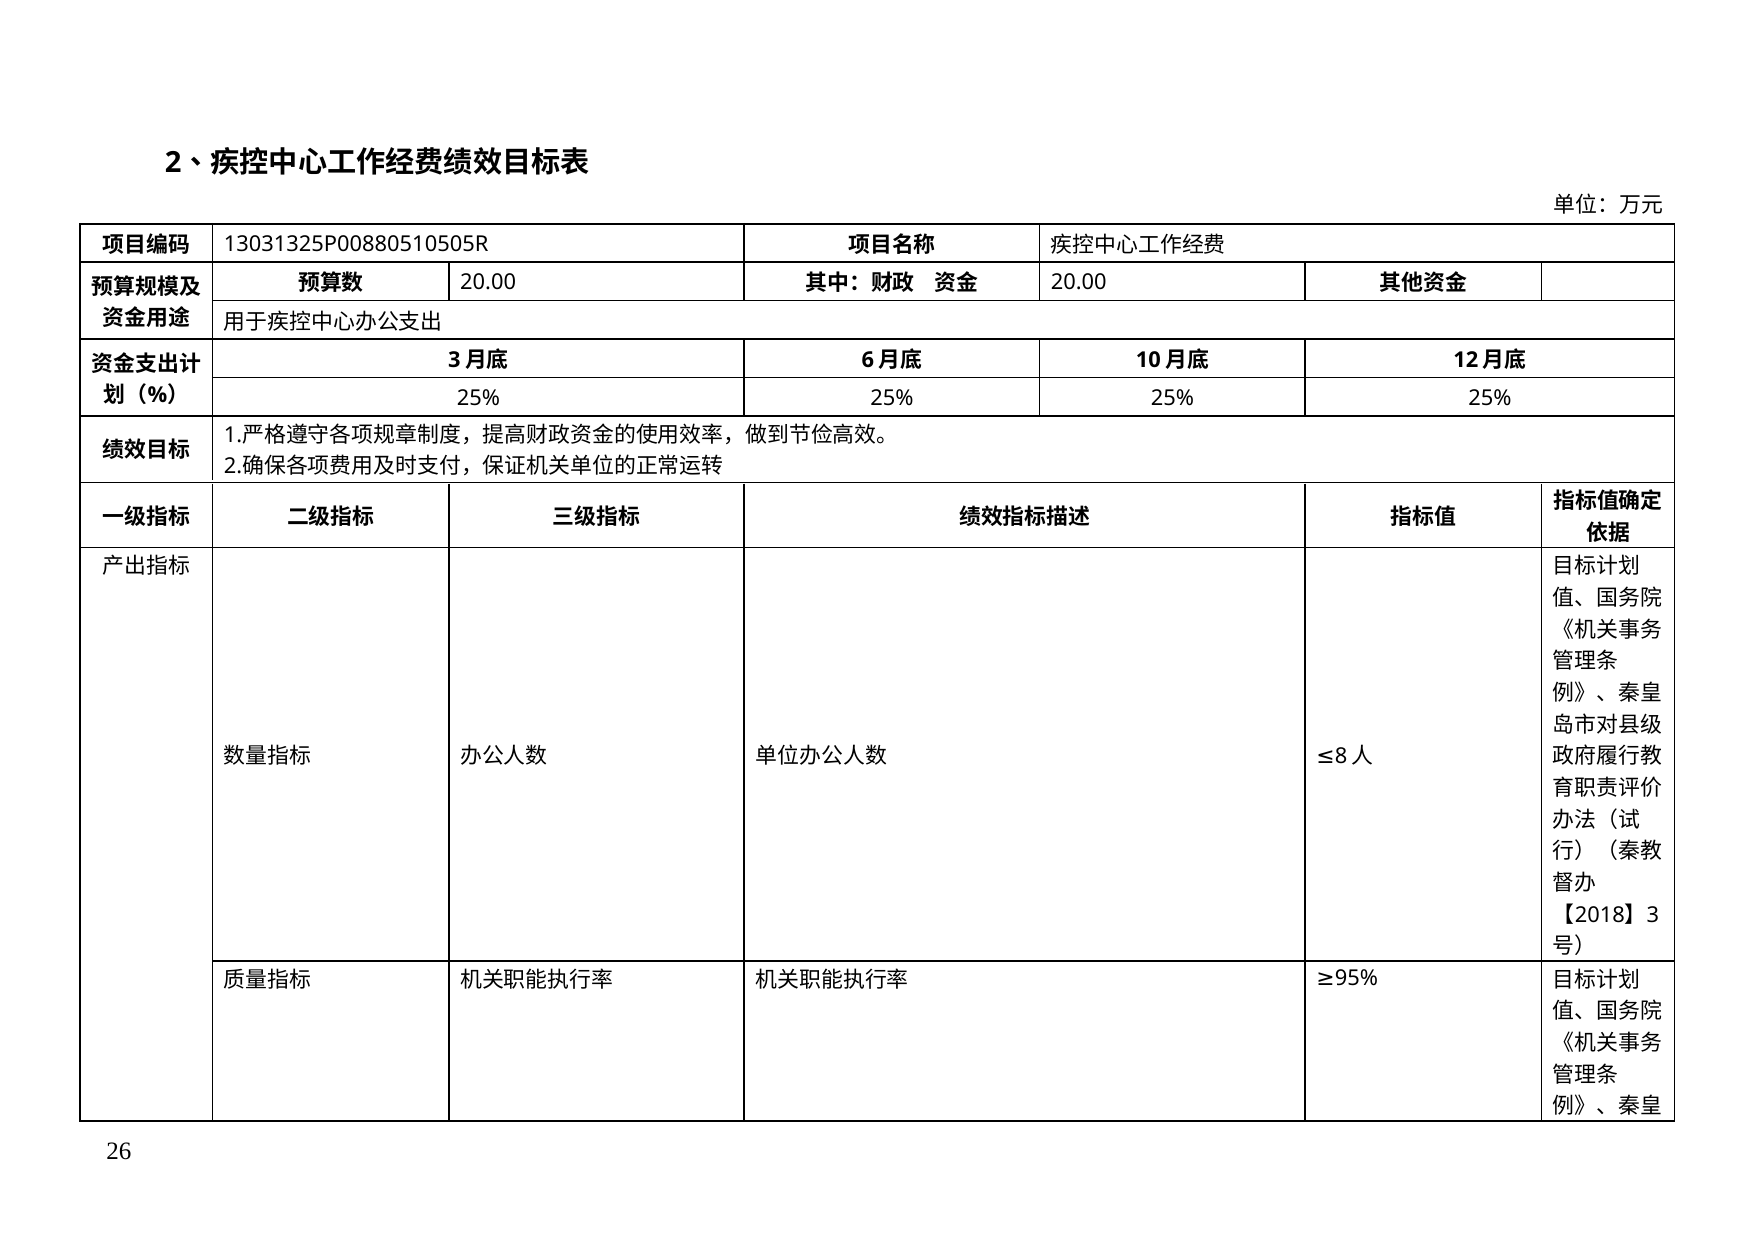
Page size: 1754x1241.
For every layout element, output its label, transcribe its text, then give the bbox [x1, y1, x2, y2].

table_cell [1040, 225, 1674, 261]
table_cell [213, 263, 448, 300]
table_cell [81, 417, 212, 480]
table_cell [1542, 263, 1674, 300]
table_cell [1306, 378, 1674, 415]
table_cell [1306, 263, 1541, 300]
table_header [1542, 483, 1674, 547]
text 2、疾控中心工作经费绩效目标表 [106, 142, 1648, 181]
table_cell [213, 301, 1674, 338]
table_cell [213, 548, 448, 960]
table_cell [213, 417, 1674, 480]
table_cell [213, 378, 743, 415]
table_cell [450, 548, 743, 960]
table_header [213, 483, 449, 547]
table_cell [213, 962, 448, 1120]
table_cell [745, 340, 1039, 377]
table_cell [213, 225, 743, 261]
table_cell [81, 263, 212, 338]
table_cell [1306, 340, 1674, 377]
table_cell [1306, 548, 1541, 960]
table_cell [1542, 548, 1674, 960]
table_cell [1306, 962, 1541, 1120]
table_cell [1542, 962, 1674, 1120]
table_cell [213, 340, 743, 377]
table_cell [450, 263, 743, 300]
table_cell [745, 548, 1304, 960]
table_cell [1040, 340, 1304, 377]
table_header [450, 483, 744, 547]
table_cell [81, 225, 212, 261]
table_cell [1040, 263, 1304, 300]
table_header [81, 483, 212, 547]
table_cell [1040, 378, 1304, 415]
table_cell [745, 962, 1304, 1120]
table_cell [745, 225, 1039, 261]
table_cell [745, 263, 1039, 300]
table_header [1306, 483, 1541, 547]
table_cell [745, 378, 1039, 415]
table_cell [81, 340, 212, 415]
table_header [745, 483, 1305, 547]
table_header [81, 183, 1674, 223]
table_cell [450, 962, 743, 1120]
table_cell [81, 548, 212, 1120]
